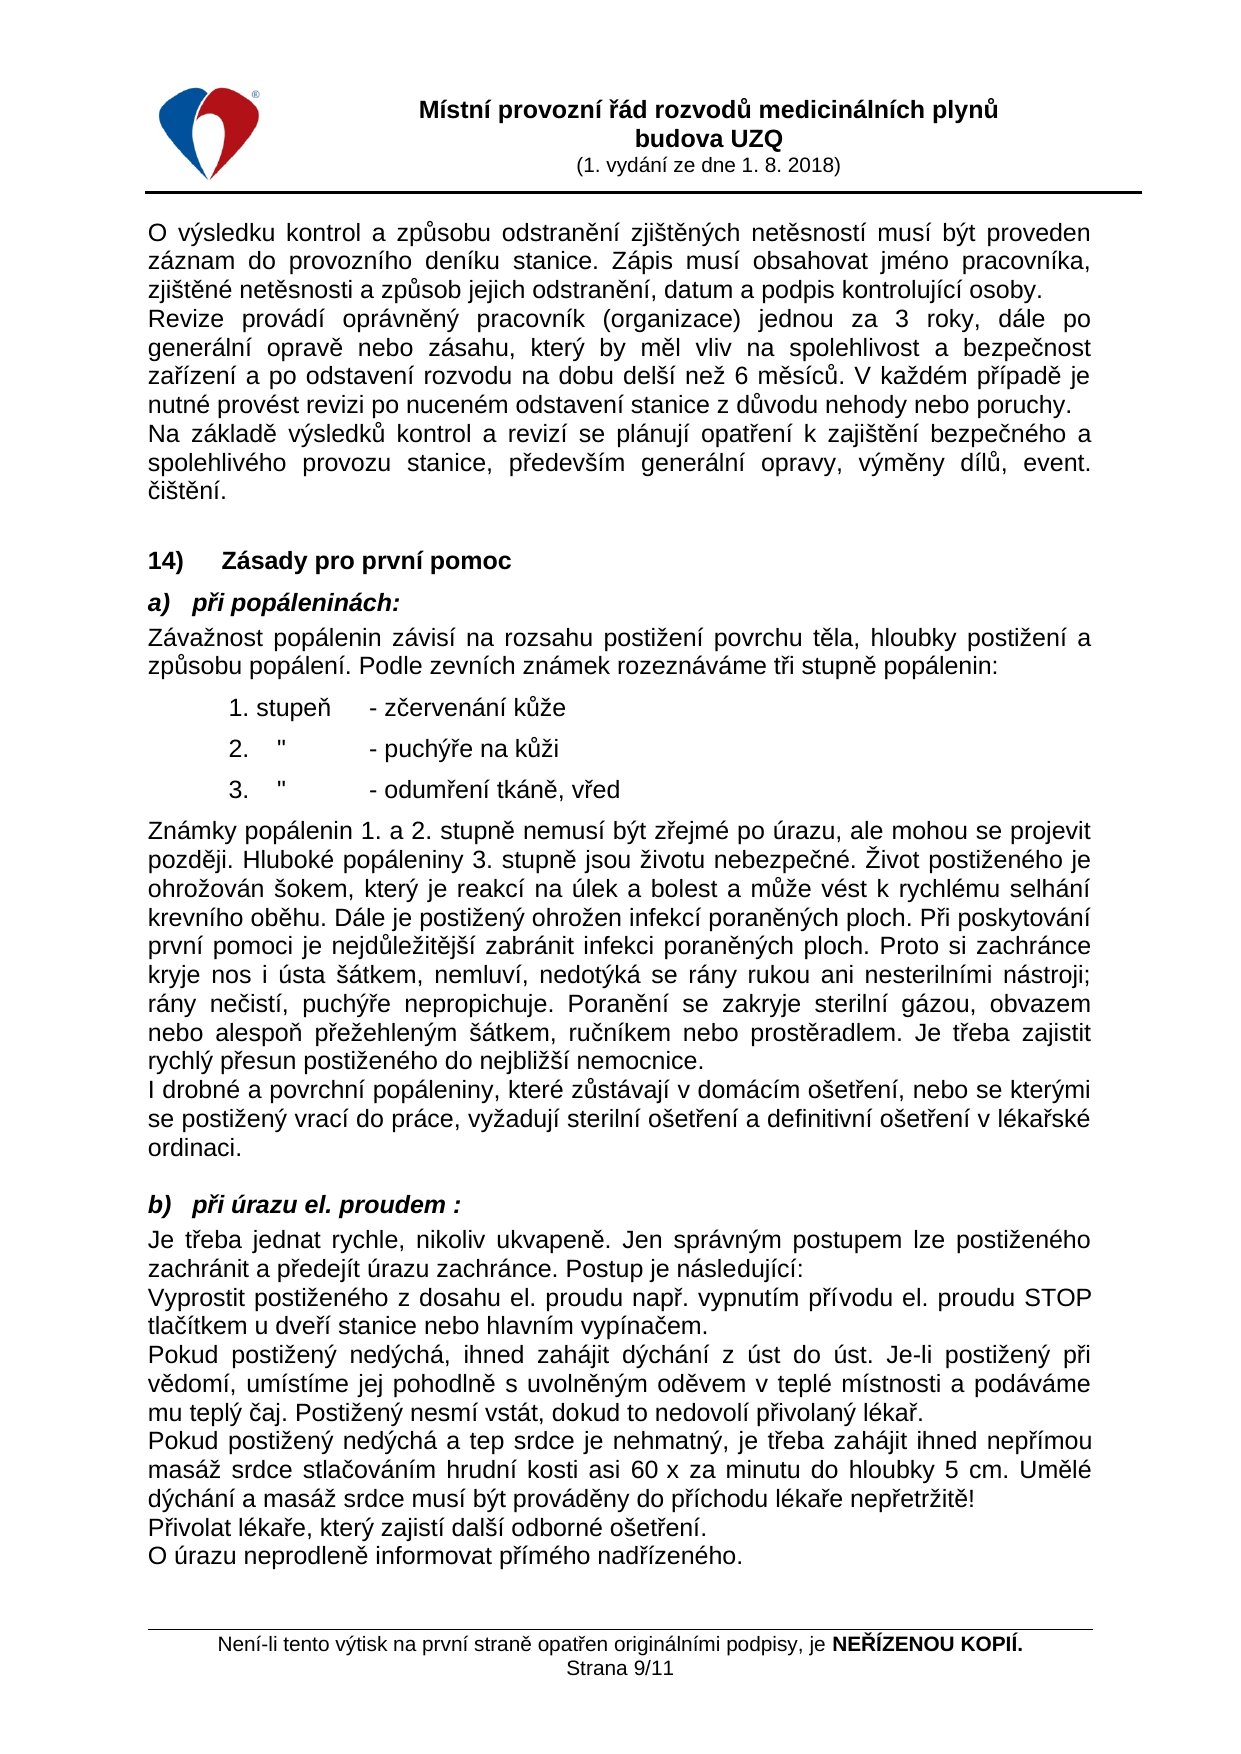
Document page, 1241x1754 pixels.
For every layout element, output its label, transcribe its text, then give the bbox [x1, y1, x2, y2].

text Je třeba jednat rychle, nikoliv ukvapeně. Jen správným postupem lze postiženého zachránit a předejít úrazu zachránce. Postup je následující: [148, 1225, 1093, 1282]
text 2. " - puchýře na kůži [148, 734, 1093, 762]
list při popáleninách: [148, 587, 1093, 616]
text 14) Zásady pro první pomoc [148, 546, 1093, 575]
text O úrazu neprodleně informovat přímého nadřízeného. [148, 1541, 1093, 1570]
text I drobné a povrchní popáleniny, které zůstávají v domácím ošetření, nebo se kterými se postižený vrací do práce, vyžadují sterilní ošetření a definitivní ošetření v lékařské ordinaci. [148, 1075, 1093, 1161]
text Závažnost popálenin závisí na rozsahu postižení povrchu těla, hloubky postižení a způsobu popálení. Podle zevních známek rozeznáváme tři stupně popálenin: [148, 622, 1093, 680]
text Pokud postižený nedýchá, ihned zahájit dýchání z úst do úst. Je-li postižený při vědomí, umístíme jej pohodlně s uvolněným oděvem v teplé místnosti a podáváme mu teplý čaj. Postižený nesmí vstát, dokud to nedovolí přivolaný lékař. [148, 1340, 1093, 1426]
text Známky popálenin 2. stupně nemusí být zřejmé po úrazu, ale mohou se projevit později. Hluboké popáleniny 3. stupně jsou životu nebezpečné. Život postiženého je ohrožován šokem, který je reakcí na úlek a bolest a může vést k rychlému selhání krevního oběhu. Dále je postižený ohrožen infekcí poraněných ploch. Při poskytování první pomoci je nejdůležitější zabránit infekci poraněných ploch. Proto si zachránce kryje nos i ústa šátkem, nemluví, nedotýká se rány rukou ani nesterilními nástroji; rány nečistí, puchýře nepropichuje. Poranění se zakryje sterilní gázou, obvazem nebo alespoň přežehleným šátkem, ručníkem nebo prostěradlem. Je třeba zajistit rychlý přesun postiženého do nejbližší nemocnice. [148, 816, 1093, 1075]
picture [156, 84, 263, 182]
text Pokud postižený nedýchá a tep srdce je nehmatný, je třeba zahájit ihned nepřímou masáž srdce stlačováním hrudní kosti asi 60 x za minutu do hloubky . Umělé dýchání a masáž srdce musí být prováděny do příchodu lékaře nepřetržitě! [148, 1426, 1093, 1512]
text 3. " - odumření tkáně, vřed [148, 775, 1093, 804]
text Revize provádí oprávněný pracovník (organizace) jednou za 3 roky, dále po generální opravě nebo zásahu, který by měl vliv na spolehlivost a bezpečnost zařízení a po odstavení rozvodu na dobu delší než 6 měsíců. V každém případě je nutné provést revizi po nuceném odstavení stanice z důvodu nehody nebo poruchy. [148, 304, 1093, 419]
text 1. stupeň - zčervenání kůže [148, 692, 1093, 721]
text O výsledku kontrol a způsobu odstranění zjištěných netěsností musí být proveden záznam do provozního deníku stanice. Zápis musí obsahovat jméno pracovníka, zjištěné netěsnosti a způsob jejich odstranění, datum a podpis kontrolující osoby. [148, 217, 1093, 304]
text Na základě výsledků kontrol a revizí se plánují opatření k zajištění bezpečného a spolehlivého provozu stanice, především generální opravy, výměny dílů, event. čištění. [148, 419, 1093, 505]
text Přivolat lékaře, který zajistí další odborné ošetření. [148, 1512, 1093, 1541]
list při úrazu el. proudem : [148, 1190, 1093, 1219]
text Vyprostit postiženého z dosahu el. proudu např. vypnutím přívodu el. proudu STOP tlačítkem u dveří stanice nebo hlavním vypínačem. [148, 1282, 1093, 1340]
